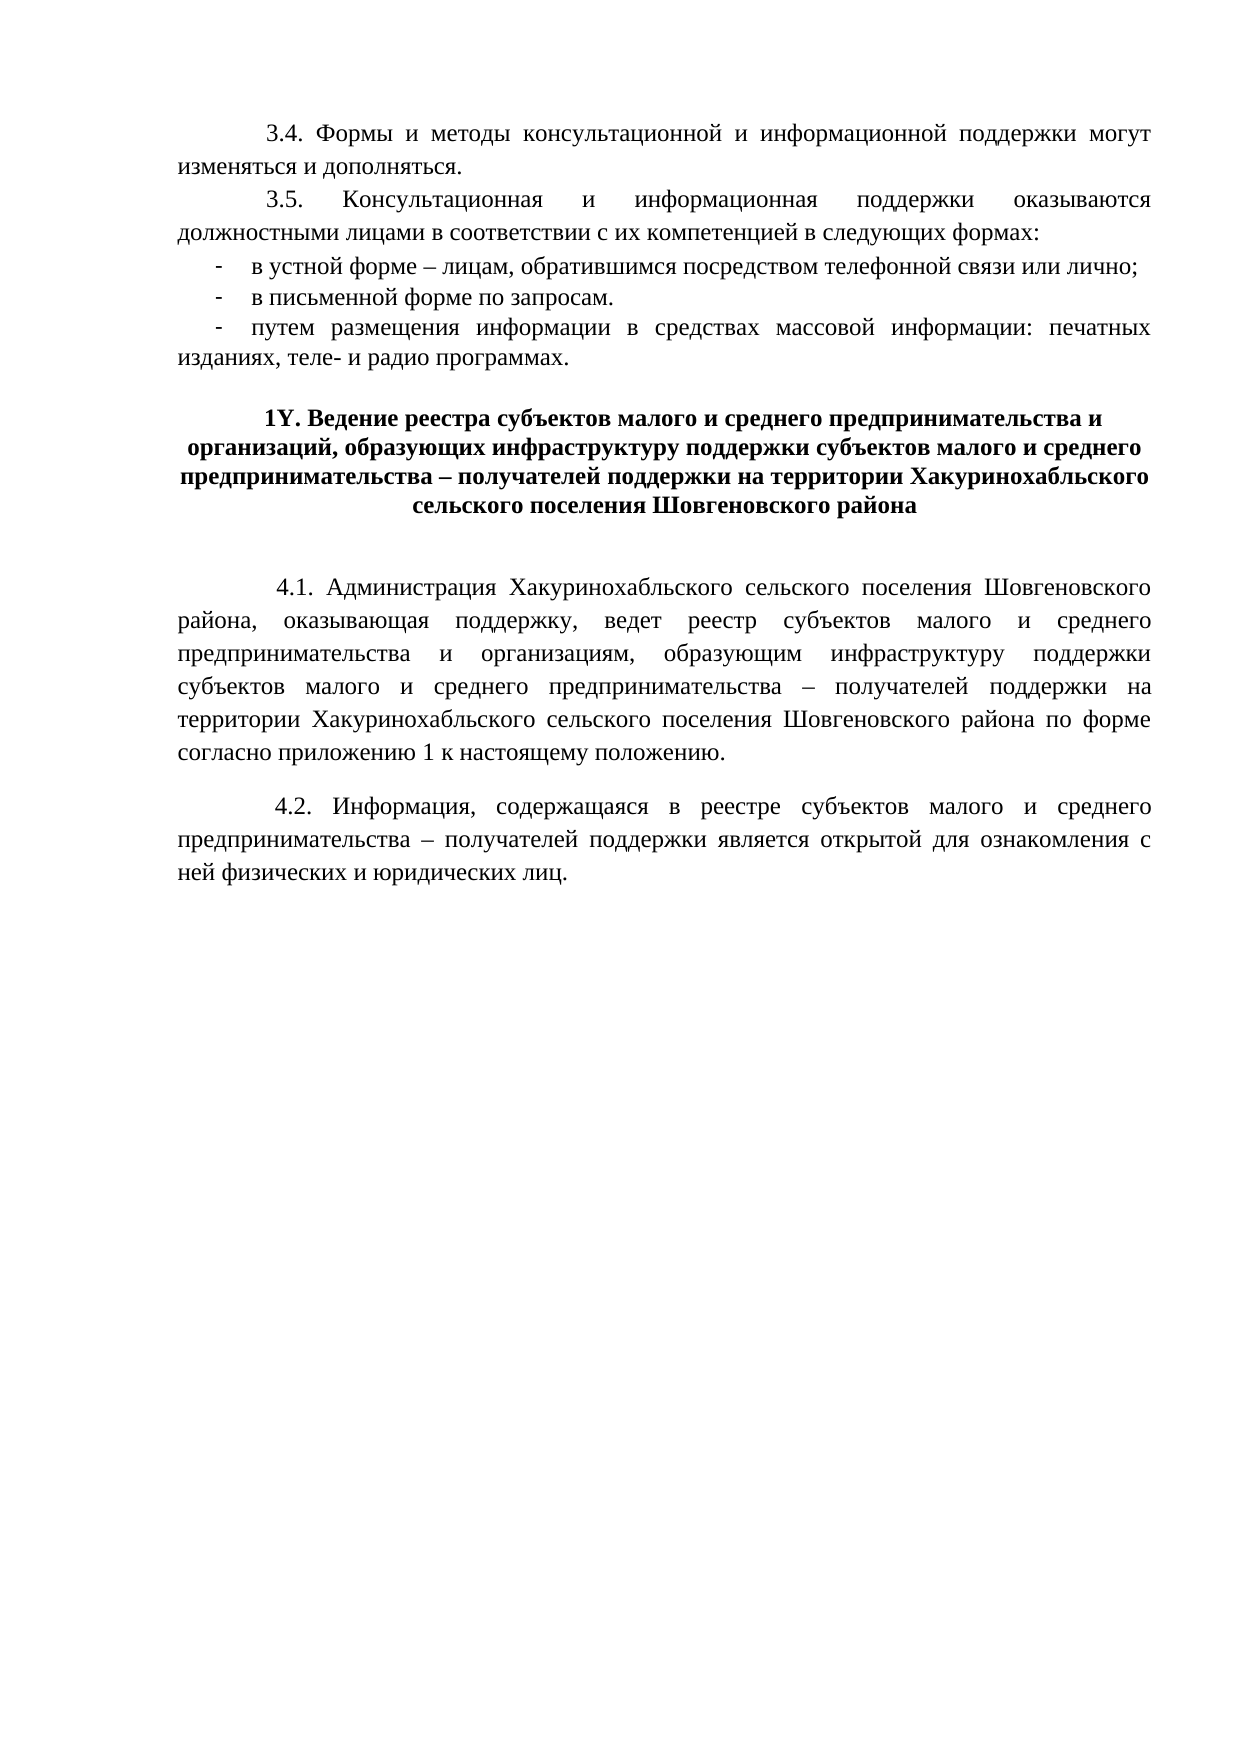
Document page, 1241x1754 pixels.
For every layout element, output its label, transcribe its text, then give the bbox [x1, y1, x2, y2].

list 1Y. Ведение реестра субъектов малого и среднего предпринимательства и организаций, образующих инфраструктуру поддержки субъектов малого и среднего предпринимательства – получателей поддержки на территории Хакуринохабльского сельского поселения Шовгеновского района [177, 403, 1152, 518]
text 4.1. Администрация Хакуринохабльского сельского поселения Шовгеновского района, оказывающая поддержку, ведет реестр субъектов малого и среднего предпринимательства и организациям, образующим инфраструктуру поддержки субъектов малого и среднего предпринимательства – получателей поддержки на территории Хакуринохабльского сельского поселения Шовгеновского района по форме согласно приложению 1 к настоящему положению. [177, 572, 1152, 766]
list в письменной форме по запросам. [177, 281, 1152, 311]
list в устной форме – лицам, обратившимся посредством телефонной связи или лично; [177, 250, 1152, 281]
text 4.2. Информация, содержащаяся в реестре субъектов малого и среднего предпринимательства – получателей поддержки является открытой для ознакомления с ней физических и юридических лиц. [177, 791, 1152, 886]
list путем размещения информации в средствах массовой информации: печатных изданиях, теле- и радио программах. [177, 311, 1152, 371]
text 3.4. Формы и методы консультационной и информационной поддержки могут изменяться и дополняться. [177, 118, 1152, 180]
text 3.5. Консультационная и информационная поддержки оказываются должностными лицами в соответствии с их компетенцией в следующих формах: [177, 184, 1152, 246]
